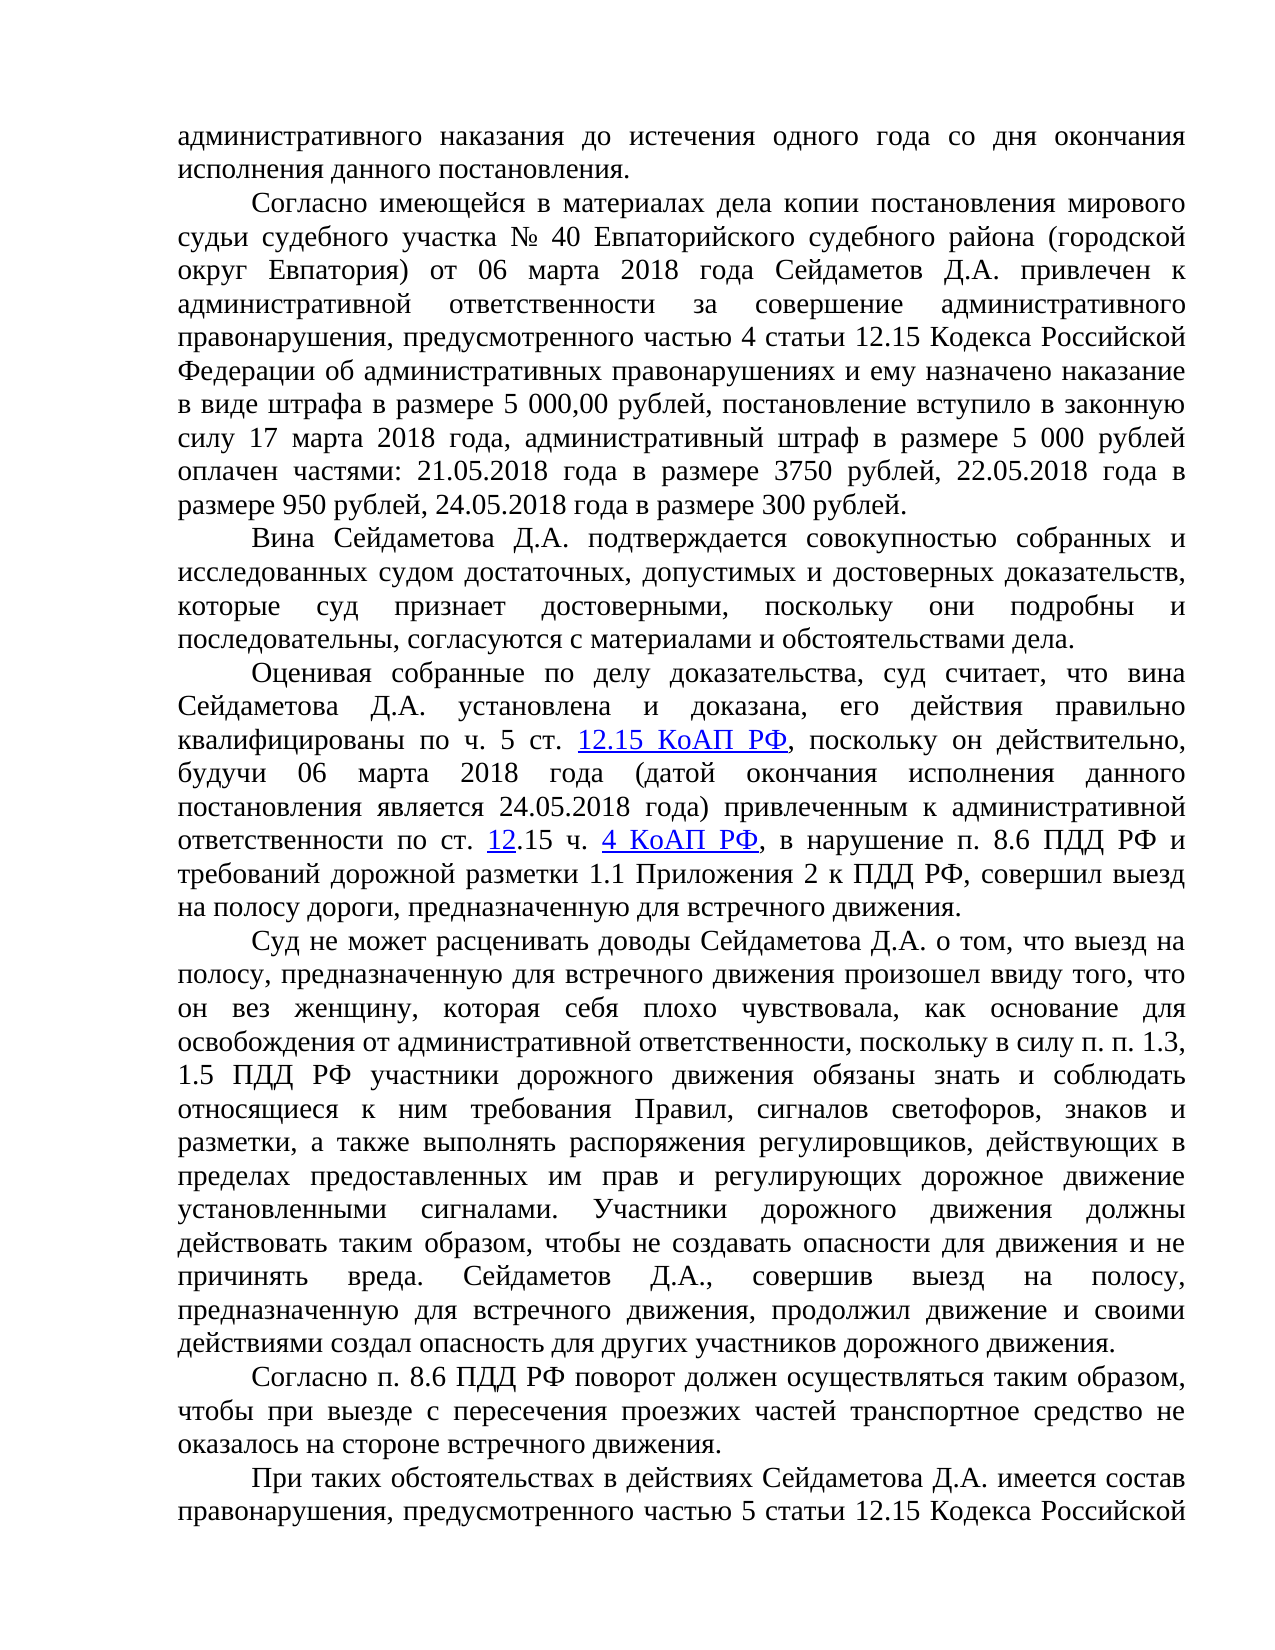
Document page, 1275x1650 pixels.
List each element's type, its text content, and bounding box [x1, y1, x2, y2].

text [177, 1460, 1186, 1527]
text Согласно имеющейся в материалах дела копии постановления мирового судьи судебного участка № 40 Евпаторийского судебного района (городской округ Евпатория) от 06 марта 2018 года Сейдаметов Д.А. привлечен к административной ответственности за совершение административного правонарушения, предусмотренного частью 4 статьи 12.15 Кодекса Российской Федерации об административных правонарушениях и ему назначено наказание в виде штрафа в размере 5 000,00 рублей, постановление вступило в законную силу 17 марта 2018 года, административный штраф в размере 5 000 рублей оплачен частями: 21.05.2018 года в размере 3750 рублей, 22.05.2018 года в размере 950 рублей, 24.05.2018 года в размере 300 рублей. [177, 185, 1186, 521]
text Суд не может расценивать доводы Сейдаметова Д.А. о том, что выезд на полосу, предназначенную для встречного движения произошел ввиду того, что он вез женщину, которая себя плохо чувствовала, как основание для освобождения от административной ответственности, поскольку в силу п. п. 1.3, 1.5 ПДД РФ участники дорожного движения обязаны знать и соблюдать относящиеся к ним требования Правил, сигналов светофоров, знаков и разметки, а также выполнять распоряжения регулировщиков, действующих в пределах предоставленных им прав и регулирующих дорожное движение установленными сигналами. Участники дорожного движения должны действовать таким образом, чтобы не создавать опасности для движения и не причинять вреда. Сейдаметов Д.А., совершив выезд на полосу, предназначенную для встречного движения, продолжил движение и своими действиями создал опасность для других участников дорожного движения. [177, 923, 1186, 1359]
text Вина Сейдаметова Д.А. подтверждается совокупностью собранных и исследованных судом достаточных, допустимых и достоверных доказательств, которые суд признает достоверными, поскольку они подробны и последовательны, согласуются с материалами и обстоятельствами дела. [177, 521, 1186, 655]
text Оценивая собранные по делу доказательства, суд считает, что вина Сейдаметова Д.А. установлена и доказана, его действия правильно квалифицированы по ч. 5 ст. 12.15 КоАП РФ, поскольку он действительно, будучи 06 марта 2018 года (датой окончания исполнения данного постановления является 24.05.2018 года) привлеченным к административной ответственности по ст. 12.15 ч. 4 КоАП РФ, в нарушение п. 8.6 ПДД РФ и требований дорожной разметки 1.1 Приложения 2 к ПДД РФ, совершил выезд на полосу дороги, предназначенную для встречного движения. [177, 655, 1186, 923]
text Согласно п. 8.6 ПДД РФ поворот должен осуществляться таким образом, чтобы при выезде с пересечения проезжих частей транспортное средство не оказалось на стороне встречного движения. [177, 1359, 1186, 1460]
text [177, 118, 1186, 185]
